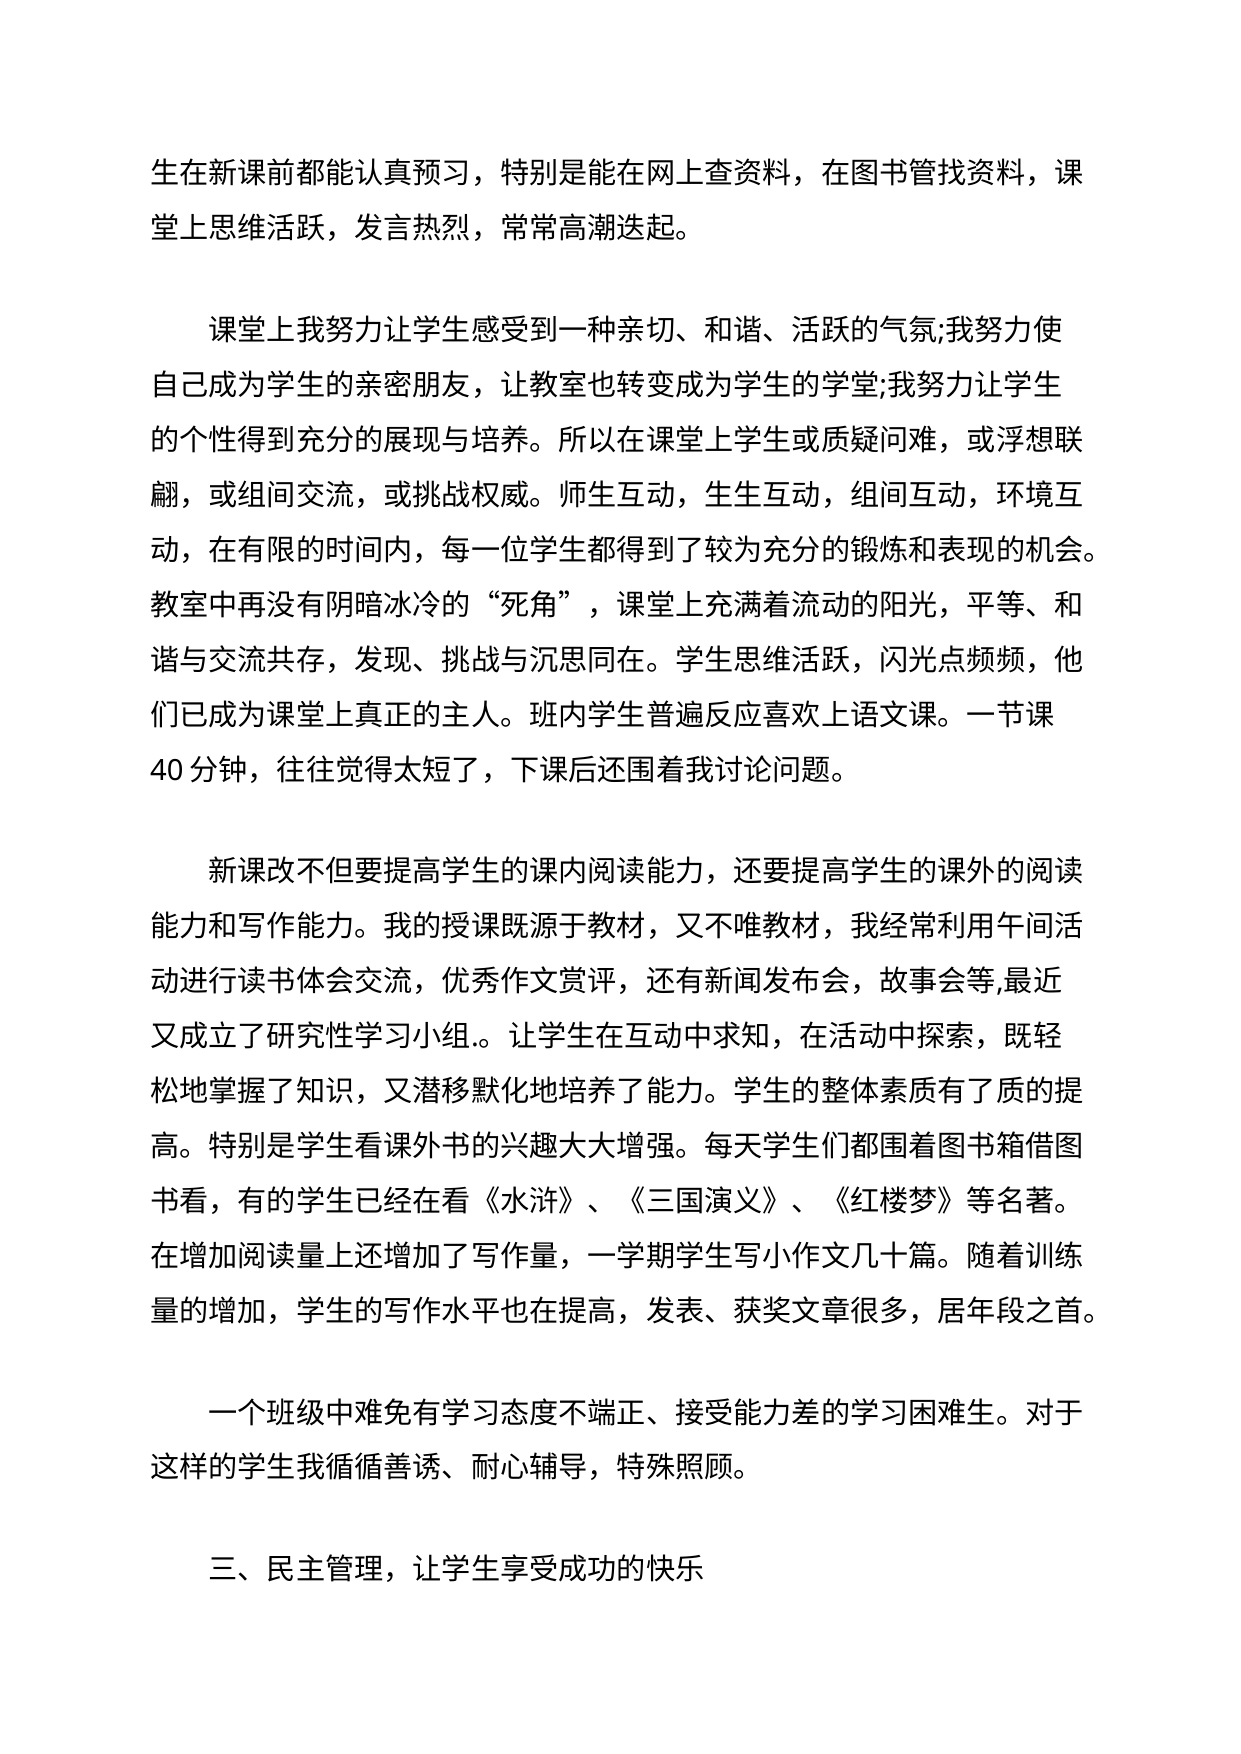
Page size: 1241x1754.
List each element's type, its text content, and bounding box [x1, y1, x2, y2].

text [150, 150, 1090, 247]
text 新课改不但要提高学生的课内阅读能力，还要提高学生的课外的阅读能力和写作能力。我的授课既源于教材，又不唯教材，我经常利用午间活动进行读书体会交流，优秀作文赏评，还有新闻发布会，故事会等,最近又成立了研究性学习小组.。让学生在互动中求知，在活动中探索，既轻松地掌握了知识，又潜移默化地培养了能力。学生的整体素质有了质的提高。特别是学生看课外书的兴趣大大增强。每天学生们都围着图书箱借图书看，有的学生已经在看《水浒》、《三国演义》、《红楼梦》等名著。在增加阅读量上还增加了写作量，一学期学生写小作文几十篇。随着训练量的增加，学生的写作水平也在提高，发表、获奖文章很多，居年段之首。 [150, 848, 1090, 1330]
text 一个班级中难免有学习态度不端正、接受能力差的学习困难生。对于这样的学生我循循善诱、耐心辅导，特殊照顾。 [150, 1389, 1090, 1486]
text 课堂上我努力让学生感受到一种亲切、和谐、活跃的气氛;我努力使自己成为学生的亲密朋友，让教室也转变成为学生的学堂;我努力让学生的个性得到充分的展现与培养。所以在课堂上学生或质疑问难，或浮想联翩，或组间交流，或挑战权威。师生互动，生生互动，组间互动，环境互动，在有限的时间内，每一位学生都得到了较为充分的锻炼和表现的机会。教室中再没有阴暗冰冷的“死角”，课堂上充满着流动的阳光，平等、和谐与交流共存，发现、挑战与沉思同在。学生思维活跃，闪光点频频，他们已成为课堂上真正的主人。班内学生普遍反应喜欢上语文课。一节课40分钟，往往觉得太短了，下课后还围着我讨论问题。 [150, 307, 1090, 788]
text 三、民主管理，让学生享受成功的快乐 [150, 1546, 1090, 1588]
